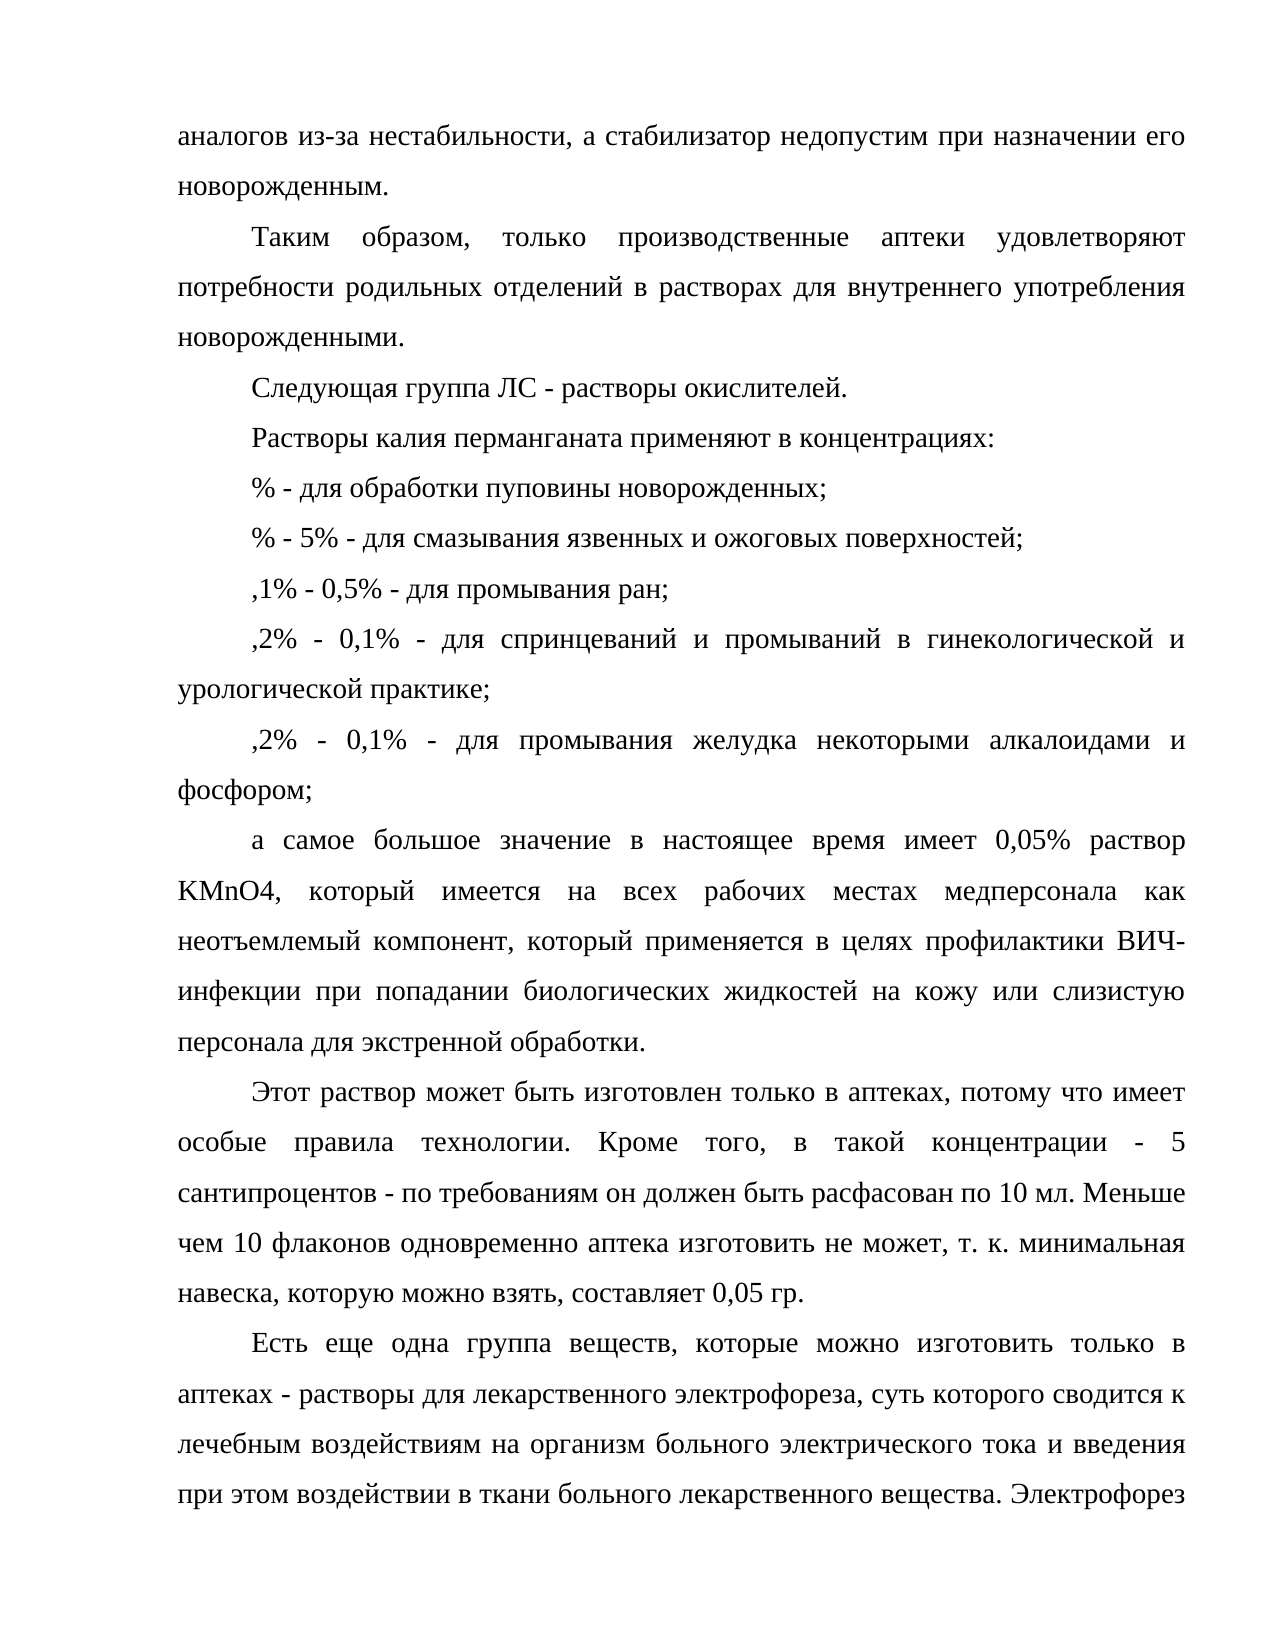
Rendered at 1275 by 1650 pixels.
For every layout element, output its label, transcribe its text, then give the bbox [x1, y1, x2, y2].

text ,2% - 0,1% - для спринцеваний и промываний в гинекологической и урологической практике; [177, 621, 1186, 705]
text Этот раствор может быть изготовлен только в аптеках, потому что имеет особые правила технологии. Кроме того, в такой концентрации - 5 сантипроцентов - по требованиям он должен быть расфасован по 10 мл. Меньше чем 10 флаконов одновременно аптека изготовить не может, т. к. минимальная навеска, которую можно взять, составляет 0,05 гр. [177, 1074, 1186, 1309]
text ,1% - 0,5% - для промывания ран; [177, 571, 1186, 604]
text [177, 1326, 1186, 1510]
text % - для обработки пуповины новорожденных; [177, 470, 1186, 504]
text Таким образом, только производственные аптеки удовлетворяют потребности родильных отделений в растворах для внутреннего употребления новорожденными. [177, 219, 1186, 353]
text Растворы калия перманганата применяют в концентрациях: [177, 420, 1186, 453]
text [177, 118, 1186, 202]
text % - 5% - для смазывания язвенных и ожоговых поверхностей; [177, 521, 1186, 554]
text ,2% - 0,1% - для промывания желудка некоторыми алкалоидами и фосфором; [177, 722, 1186, 806]
text Следующая группа ЛС - растворы окислителей. [177, 370, 1186, 403]
text а самое большое значение в настоящее время имеет 0,05% раствор KMnO4, который имеется на всех рабочих местах медперсонала как неотъемлемый компонент, который применяется в целях профилактики ВИЧ-инфекции при попадании биологических жидкостей на кожу или слизистую персонала для экстренной обработки. [177, 822, 1186, 1057]
